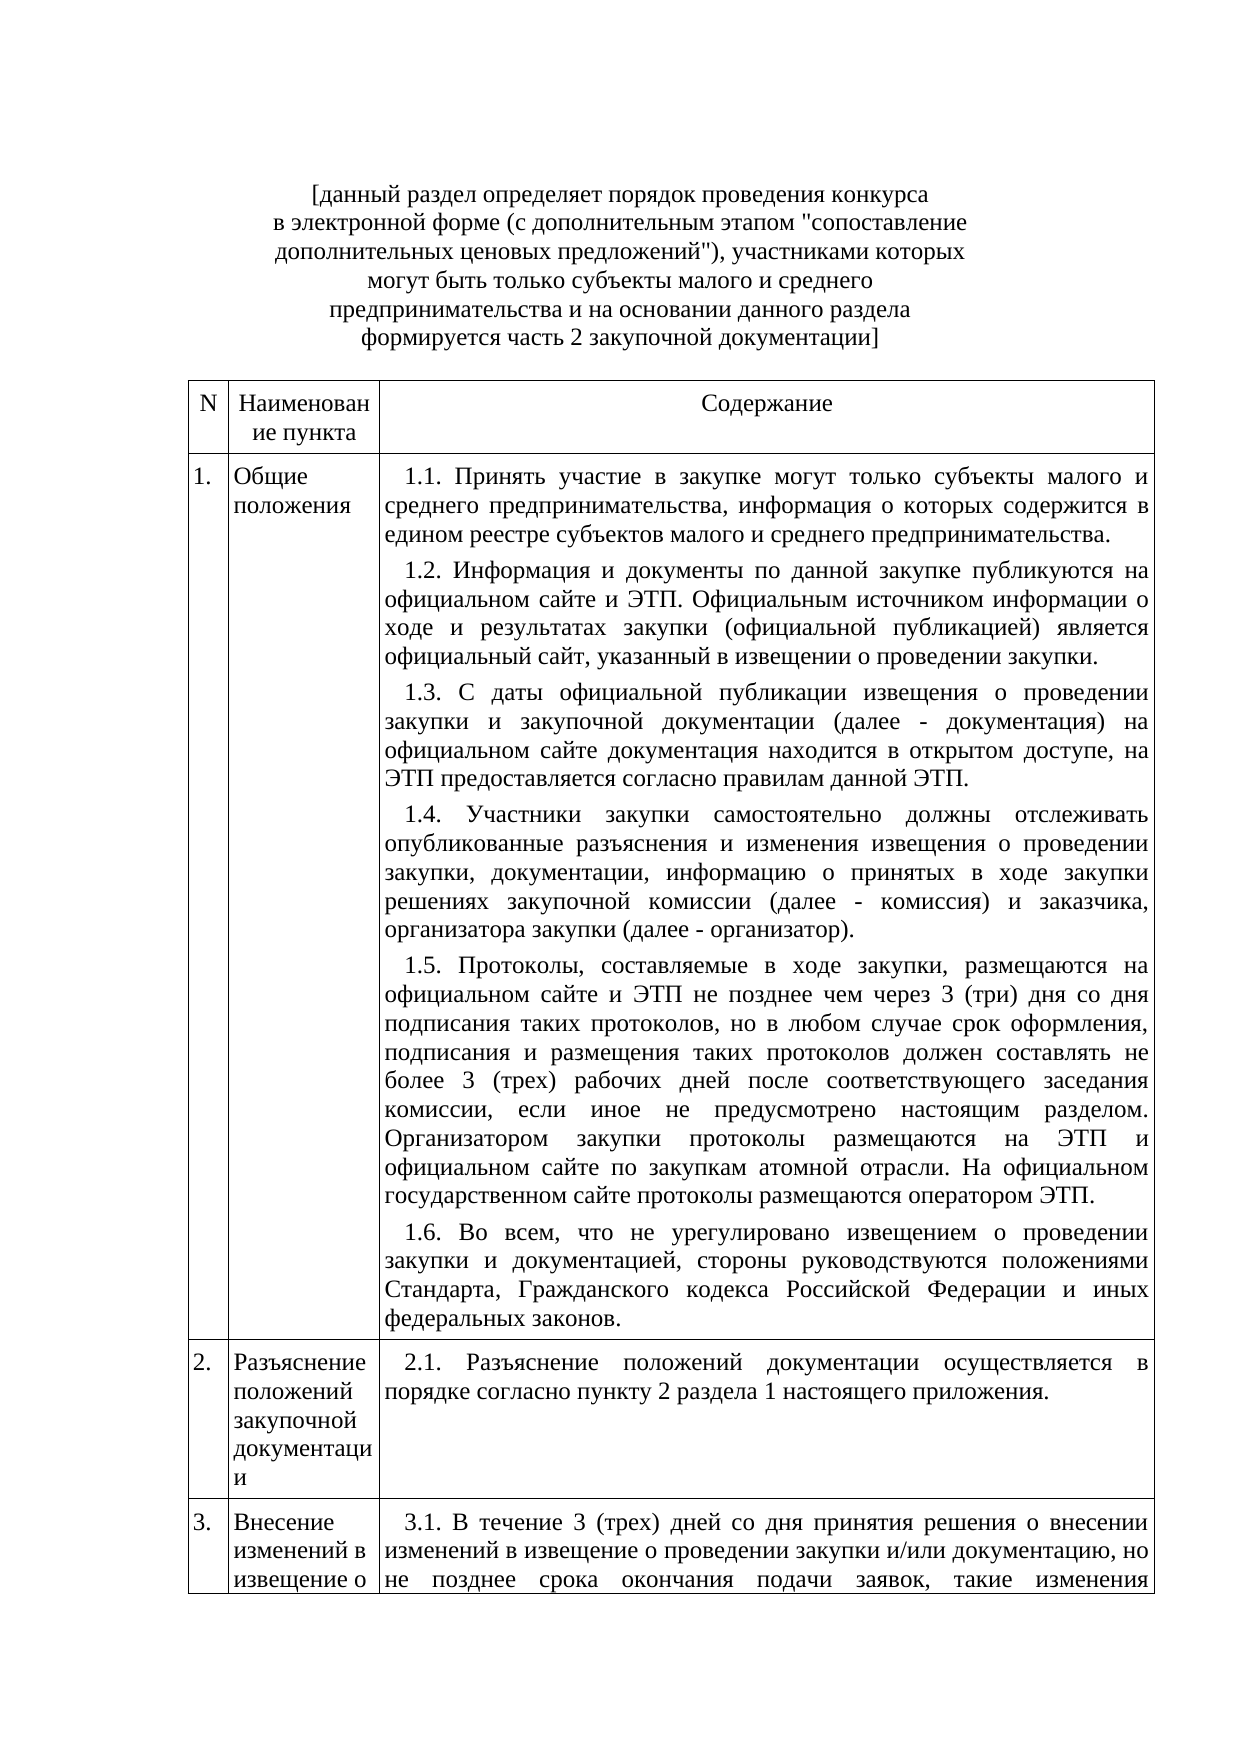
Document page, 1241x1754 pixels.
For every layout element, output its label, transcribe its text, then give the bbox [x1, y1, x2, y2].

text предпринимательства и на основании данного раздела [187, 294, 1053, 322]
table_cell Разъяснение положений закупочной документации [229, 1340, 379, 1498]
text могут быть только субъекты малого и среднего [187, 265, 1053, 294]
text дополнительных ценовых предложений"), участниками которых [187, 236, 1053, 265]
table_cell Общие положения [229, 454, 379, 1339]
table_cell 1.1. Принять участие в закупке могут только субъекты малого и среднего предпринимательства, информация о которых содержится в едином реестре субъектов малого и среднего предпринимательства. 1.2. Информация и документы по данной закупке публикуются на официальном сайте и ЭТП. Официальным источником информации о ходе и результатах закупки (официальной публикацией) является официальный сайт, указанный в извещении о проведении закупки. 1.3. С даты официальной публикации извещения о проведении закупки и закупочной документации (далее - документация) на официальном сайте документация находится в открытом доступе, на ЭТП предоставляется согласно правилам данной ЭТП. 1.4. Участники закупки самостоятельно должны отслеживать опубликованные разъяснения и изменения извещения о проведении закупки, документации, информацию о принятых в ходе закупки решениях закупочной комиссии (далее - комиссия) и заказчика, организатора закупки (далее - организатор). 1.5. Протоколы, составляемые в ходе закупки, размещаются на официальном сайте и ЭТП не позднее чем через 3 (три) дня со дня подписания таких протоколов, но в любом случае срок оформления, подписания и размещения таких протоколов должен составлять не более 3 (трех) рабочих дней после соответствующего заседания комиссии, если иное не предусмотрено настоящим разделом. Организатором закупки протоколы размещаются на ЭТП и официальном сайте по закупкам атомной отрасли. На официальном государственном сайте протоколы размещаются оператором ЭТП. 1.6. Во всем, что не урегулировано извещением о проведении закупки и документацией, стороны руководствуются положениями Стандарта, Гражданского кодекса Российской Федерации и иных федеральных законов. [380, 454, 1154, 1339]
table_cell 1. [189, 454, 228, 1339]
table_header Наименование пункта [229, 381, 379, 453]
table_cell 3. [189, 1499, 228, 1593]
table_header N [189, 381, 228, 453]
text формируется часть 2 закупочной документации] [187, 322, 1053, 351]
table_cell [380, 1499, 1154, 1593]
table_cell 2.1. Разъяснение положений документации осуществляется в порядке согласно пункту 2 раздела 1 настоящего приложения. [380, 1340, 1154, 1498]
text [данный раздел определяет порядок проведения конкурса [187, 179, 1053, 207]
table_header Содержание [380, 381, 1154, 453]
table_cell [229, 1499, 379, 1593]
table_cell 2. [189, 1340, 228, 1498]
text в электронной форме (с дополнительным этапом "сопоставление [187, 207, 1053, 236]
